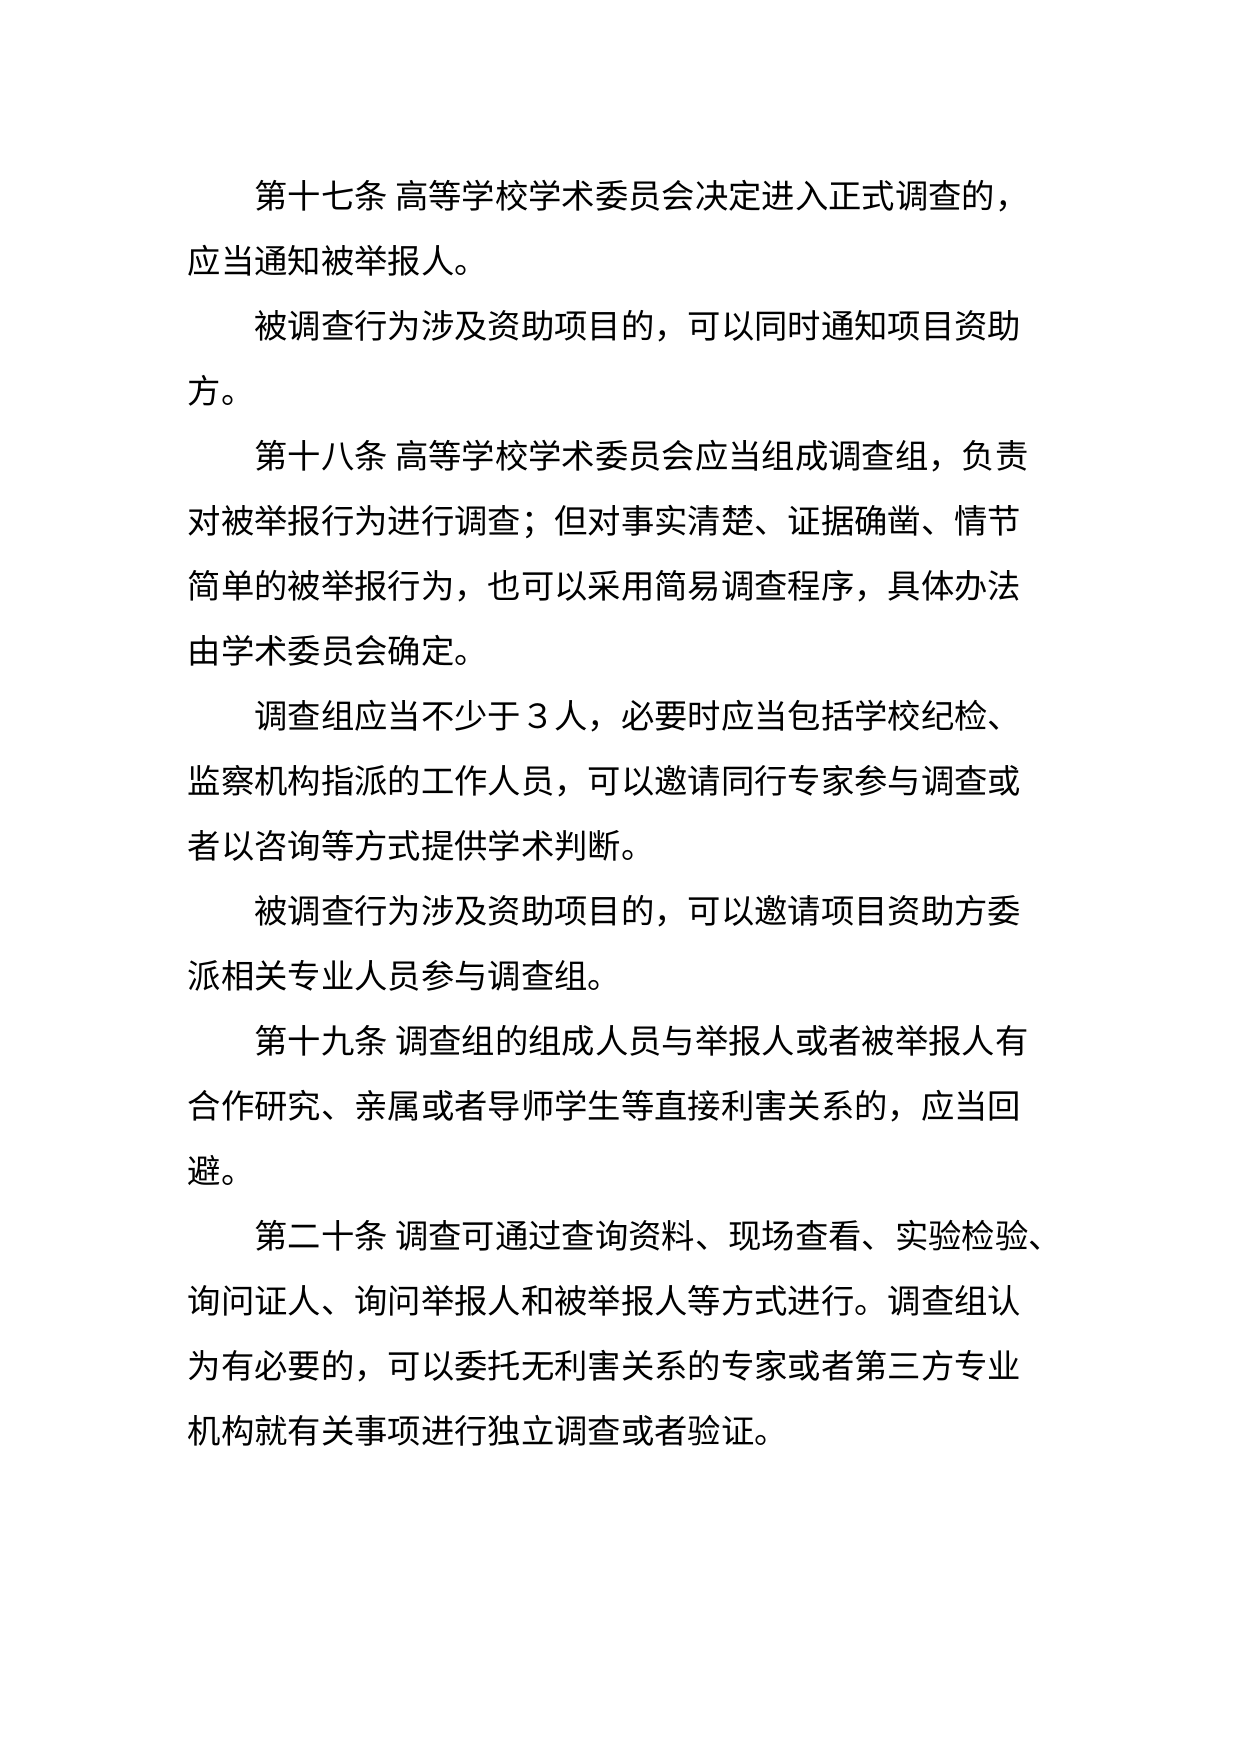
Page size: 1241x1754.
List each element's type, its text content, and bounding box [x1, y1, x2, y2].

text 第十七条 高等学校学术委员会决定进入正式调查的，应当通知被举报人。 [187, 162, 1053, 292]
text 第十九条 调查组的组成人员与举报人或者被举报人有合作研究、亲属或者导师学生等直接利害关系的，应当回避。 [187, 1007, 1053, 1202]
text 第十八条 高等学校学术委员会应当组成调查组，负责对被举报行为进行调查；但对事实清楚、证据确凿、情节简单的被举报行为，也可以采用简易调查程序，具体办法由学术委员会确定。 [187, 422, 1053, 682]
text 第二十条 调查可通过查询资料、现场查看、实验检验、询问证人、询问举报人和被举报人等方式进行。调查组认为有必要的，可以委托无利害关系的专家或者第三方专业机构就有关事项进行独立调查或者验证。 [187, 1202, 1053, 1462]
text 被调查行为涉及资助项目的，可以同时通知项目资助方。 [187, 292, 1053, 422]
text 调查组应当不少于３人，必要时应当包括学校纪检、监察机构指派的工作人员，可以邀请同行专家参与调查或者以咨询等方式提供学术判断。 [187, 682, 1053, 877]
text 被调查行为涉及资助项目的，可以邀请项目资助方委派相关专业人员参与调查组。 [187, 877, 1053, 1007]
